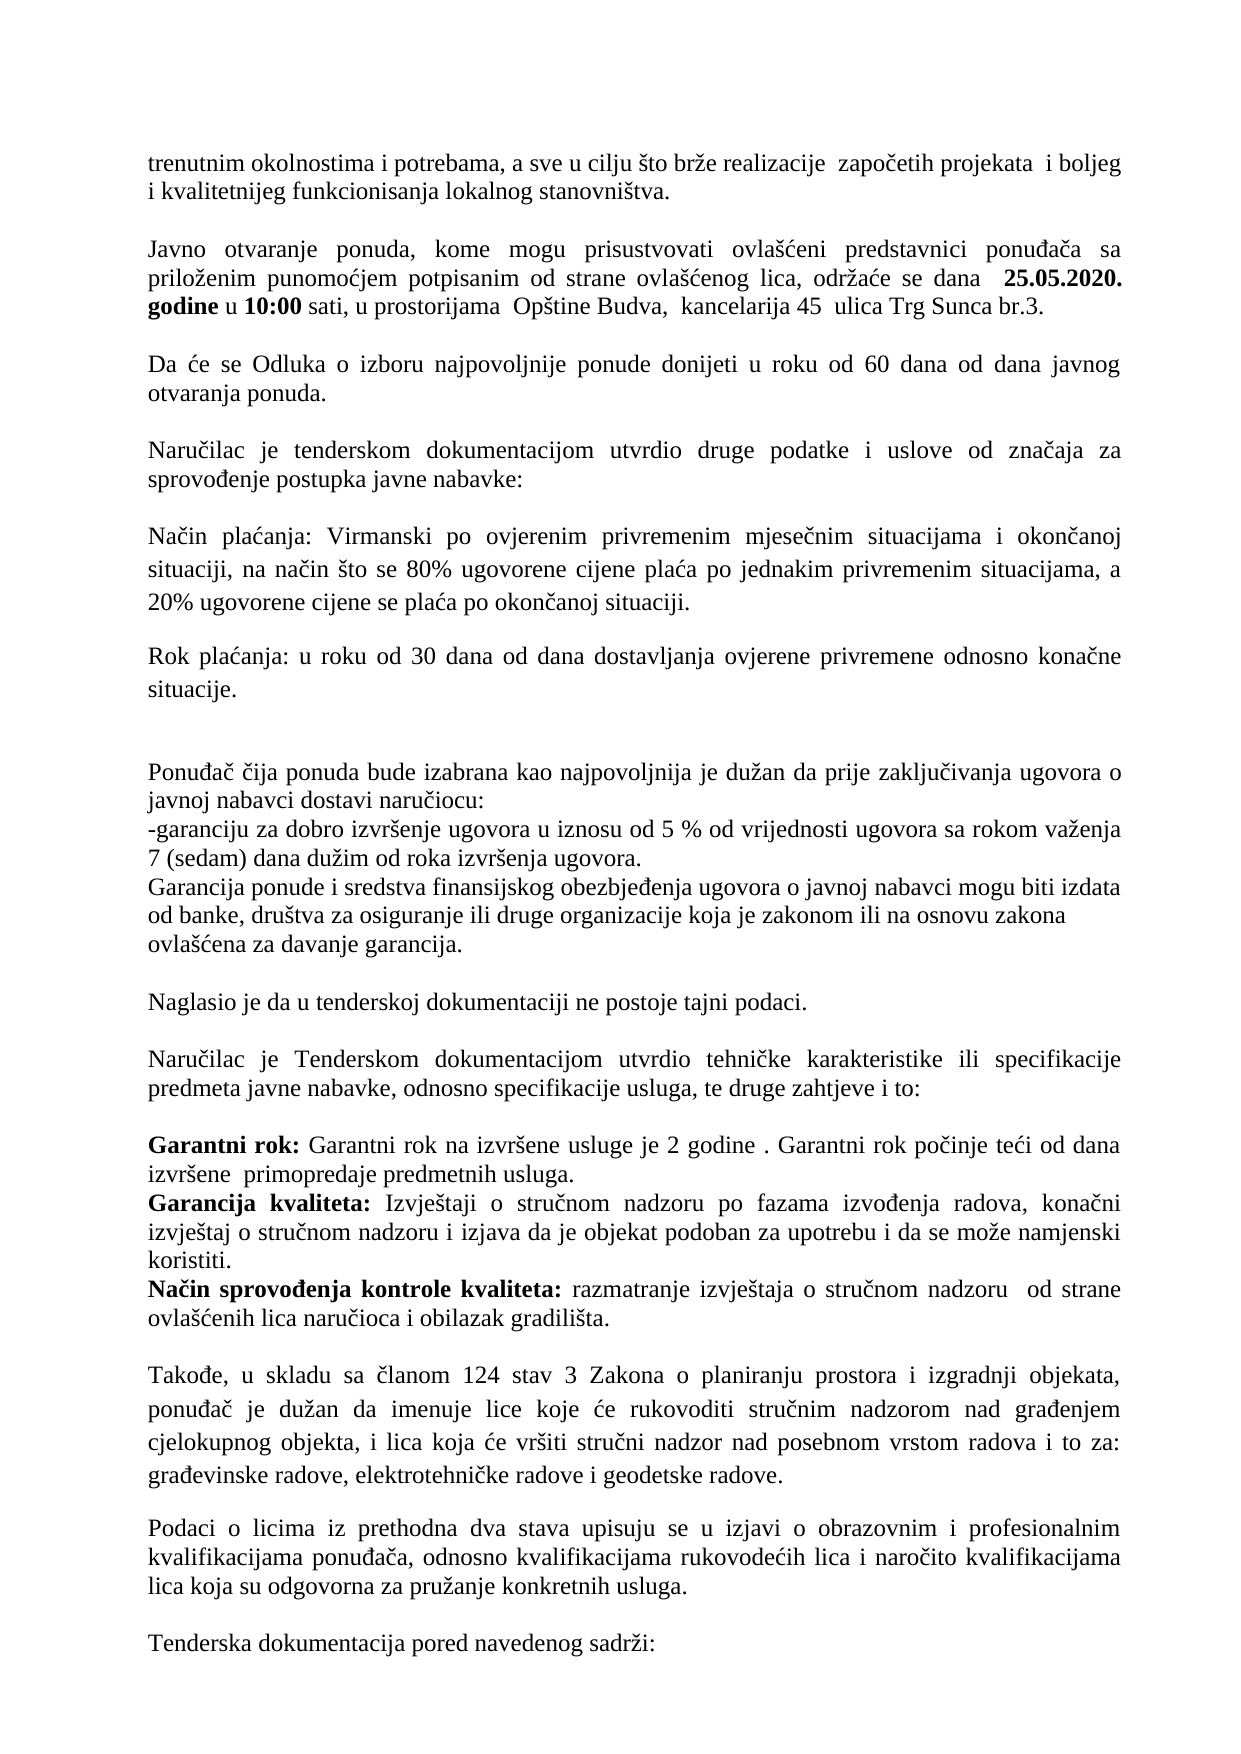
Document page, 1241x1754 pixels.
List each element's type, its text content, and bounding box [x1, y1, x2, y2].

text Garancija ponude i sredstva finansijskog obezbjeđenja ugovora o javnoj nabavci mogu biti izdata od banke, društva za osiguranje ili druge organizacije koja je zakonom ili na osnovu zakona ovlašćena za davanje garancija. [148, 872, 1122, 958]
text Podaci o licima iz prethodna dva stava upisuju se u izjavi o obrazovnim i profesionalnim kvalifikacijama ponuđača, odnosno kvalifikacijama rukovodećih lica i naročito kvalifikacijama lica koja su odgovorna za pružanje konkretnih usluga. [148, 1513, 1122, 1600]
text Način sprovođenja kontrole kvaliteta: razmatranje izvještaja o stručnom nadzoru od strane ovlašćenih lica naručioca i obilazak gradilišta. [148, 1274, 1122, 1332]
text Takođe, u skladu sa članom 124 stav 3 Zakona o planiranju prostora i izgradnji objekata, ponuđač je dužan da imenuje lice koje će rukovoditi stručnim nadzorom nad građenjem cjelokupnog objekta, i lica koja će vršiti stručni nadzor nad posebnom vrstom radova i to za: građevinske radove, elektrotehničke radove i geodetske radove. [148, 1361, 1122, 1488]
text Da će se Odluka o izboru najpovoljnije ponude donijeti u roku od 60 dana od dana javnog otvaranja ponuda. [148, 349, 1122, 406]
text Garancija kvaliteta: Izvještaji o stručnom nadzoru po fazama izvođenja radova, konačni izvještaj o stručnom nadzoru i izjava da je objekat podoban za upotrebu i da se može namjenski koristiti. [148, 1188, 1122, 1274]
text Naručilac je tenderskom dokumentacijom utvrdio druge podatke i uslove od značaja za sprovođenje postupka javne nabavke: [148, 435, 1122, 493]
text Rok plaćanja: u roku od 30 dana od dana dostavljanja ovjerene privremene odnosno konačne situacije. [148, 641, 1122, 703]
text -garanciju za dobro izvršenje ugovora u iznosu od 5 % od vrijednosti ugovora sa rokom važenja 7 (sedam) dana dužim od roka izvršenja ugovora. [148, 814, 1122, 872]
text Ponuđač čija ponuda bude izabrana kao najpovoljnija je dužan da prije zaključivanja ugovora o javnoj nabavci dostavi naručiocu: [148, 757, 1122, 814]
text Način plaćanja: Virmanski po ovjerenim privremenim mjesečnim situacijama i okončanoj situaciji, na način što se 80% ugovorene cijene plaća po jednakim privremenim situacijama, a 20% ugovorene cijene se plaća po okončanoj situaciji. [148, 521, 1122, 616]
text Naglasio je da u tenderskoj dokumentaciji ne postoje tajni podaci. [148, 987, 1122, 1016]
text Garantni rok: Garantni rok na izvršene usluge je 2 godine . Garantni rok počinje teći od dana izvršene primopredaje predmetnih usluga. [148, 1131, 1122, 1188]
text Javno otvaranje ponuda, kome mogu prisustvovati ovlašćeni predstavnici ponuđača sa priloženim punomoćjem potpisanim od strane ovlašćenog lica, održaće se dana 25.05.2020. godine u 10:00 sati, u prostorijama Opštine Budva, kancelarija 45 ulica Trg Sunca br.3. [148, 234, 1122, 320]
text Tenderska dokumentacija pored navedenog sadrži: [148, 1628, 1122, 1657]
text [148, 148, 1122, 205]
text Naručilac je Tenderskom dokumentacijom utvrdio tehničke karakteristike ili specifikacije predmeta javne nabavke, odnosno specifikacije usluga, te druge zahtjeve i to: [148, 1044, 1122, 1102]
